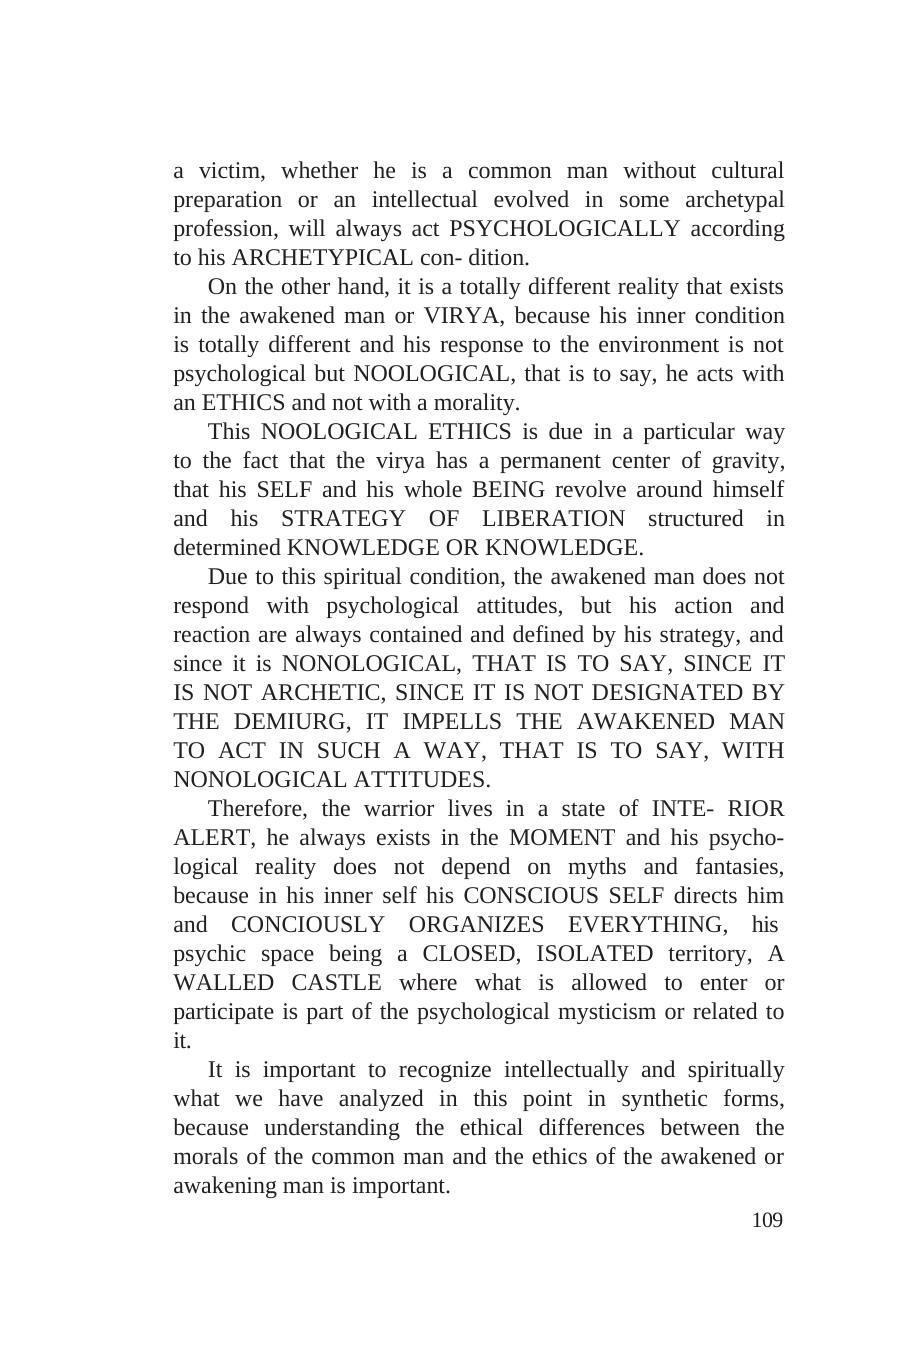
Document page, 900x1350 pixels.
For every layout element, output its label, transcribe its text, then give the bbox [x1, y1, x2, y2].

text a victim, whether he is a common man without cultural preparation or an intellectual evolved in some archetypal profession, will always act PSYCHOLOGICALLY according to his ARCHETYPICAL con- dition. [173, 156, 786, 271]
text psychic space being a CLOSED, ISOLATED territory, A WALLED CASTLE where what is allowed to enter or participate is part of the psychological mysticism or related to it. [173, 939, 786, 1053]
text Due to this spiritual condition, the awakened man does not respond with psychological attitudes, but his action and reaction are always contained and defined by his strategy, and since it is NONOLOGICAL, THAT IS TO SAY, SINCE IT IS NOT ARCHETIC, SINCE IT IS NOT DESIGNATED BY THE DEMIURG, IT IMPELLS THE AWAKENED MAN TO ACT IN SUCH A WAY, THAT IS TO SAY, WITH NONOLOGICAL ATTITUDES. [173, 562, 786, 792]
text On the other hand, it is a totally different reality that exists in the awakened man or VIRYA, because his inner condition is totally different and his response to the environment is not psychological but NOOLOGICAL, that is to say, he acts with an ETHICS and not with a morality. [173, 272, 786, 416]
text Therefore, the warrior lives in a state of INTE- RIOR ALERT, he always exists in the MOMENT and his psycho- logical reality does not depend on myths and fantasies, because in his inner self his CONSCIOUS SELF directs him and CONCIOUSLY ORGANIZES EVERYTHING, his [173, 794, 786, 938]
text This NOOLOGICAL ETHICS is due in a particular way to the fact that the virya has a permanent center of gravity, that his SELF and his whole BEING revolve around himself and his STRATEGY OF LIBERATION structured in determined KNOWLEDGE OR KNOWLEDGE. [173, 417, 786, 561]
text It is important to recognize intellectually and spiritually what we have analyzed in this point in synthetic forms, because understanding the ethical differences between the morals of the common man and the ethics of the awakened or awakening man is important. [173, 1055, 786, 1198]
